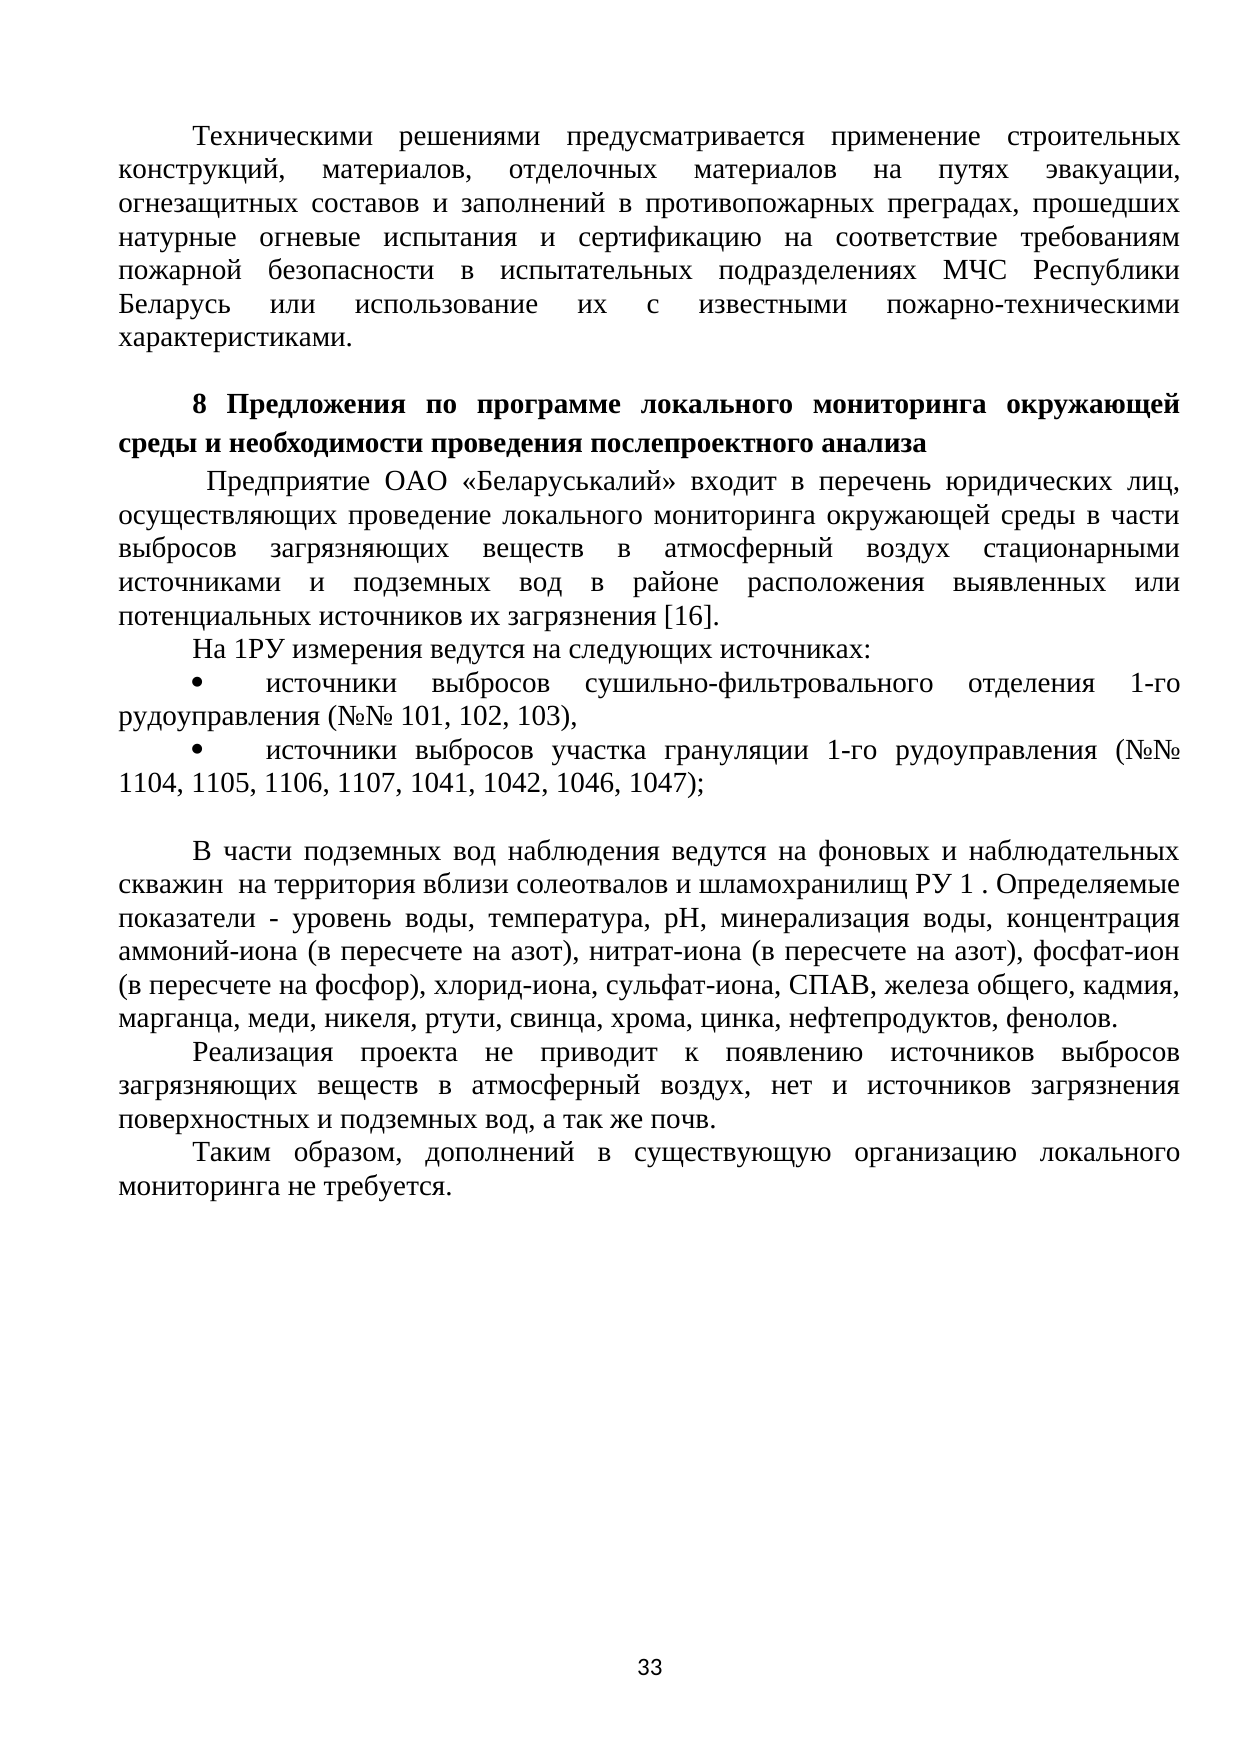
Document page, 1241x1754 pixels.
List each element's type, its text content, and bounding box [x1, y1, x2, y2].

text Реализация проекта не приводит к появлению источников выбросов загрязняющих веществ в атмосферный воздух, нет и источников загрязнения поверхностных и подземных вод, а так же почв. [118, 1034, 1181, 1134]
list источники выбросов сушильно-фильтровального отделения 1-го рудоуправления (№№ 101, 102, 103), [118, 665, 1181, 732]
text Предприятие ОАО «Беларуськалий» входит в перечень юридических лиц, осуществляющих проведение локального мониторинга окружающей среды в части выбросов загрязняющих веществ в атмосферный воздух стационарными источниками и подземных вод в районе расположения выявленных или потенциальных источников их загрязнения [16]. [118, 463, 1181, 631]
text На 1РУ измерения ведутся на следующих источниках: [118, 631, 1181, 665]
subtitle 8 Предложения по программе локального мониторинга окружающей среды и необходимости проведения послепроектного анализа [118, 386, 1181, 458]
list источники выбросов участка грануляции 1-го рудоуправления (№№ 1104, 1105, 1106, 1107, 1041, 1042, 1046, 1047); [118, 732, 1181, 799]
text Техническими решениями предусматривается применение строительных конструкций, материалов, отделочных материалов на путях эвакуации, огнезащитных составов и заполнений в противопожарных преградах, прошедших натурные огневые испытания и сертификацию на соответствие требованиям пожарной безопасности в испытательных подразделениях МЧС Республики Беларусь или использование их с известными пожарно-техническими характеристиками. [118, 118, 1181, 353]
text Таким образом, дополнений в существующую организацию локального мониторинга не требуется. [118, 1134, 1181, 1202]
text В части подземных вод наблюдения ведутся на фоновых и наблюдательных скважин на территория вблизи солеотвалов и шламохранилищ РУ 1 . Определяемые показатели - уровень воды, температура, рН, минерализация воды, концентрация аммоний-иона (в пересчете на азот), нитрат-иона (в пересчете на азот), фосфат-ион (в пересчете на фосфор), хлорид-иона, сульфат-иона, СПАВ, железа общего, кадмия, марганца, меди, никеля, ртути, свинца, хрома, цинка, нефтепродуктов, фенолов. [118, 833, 1181, 1034]
